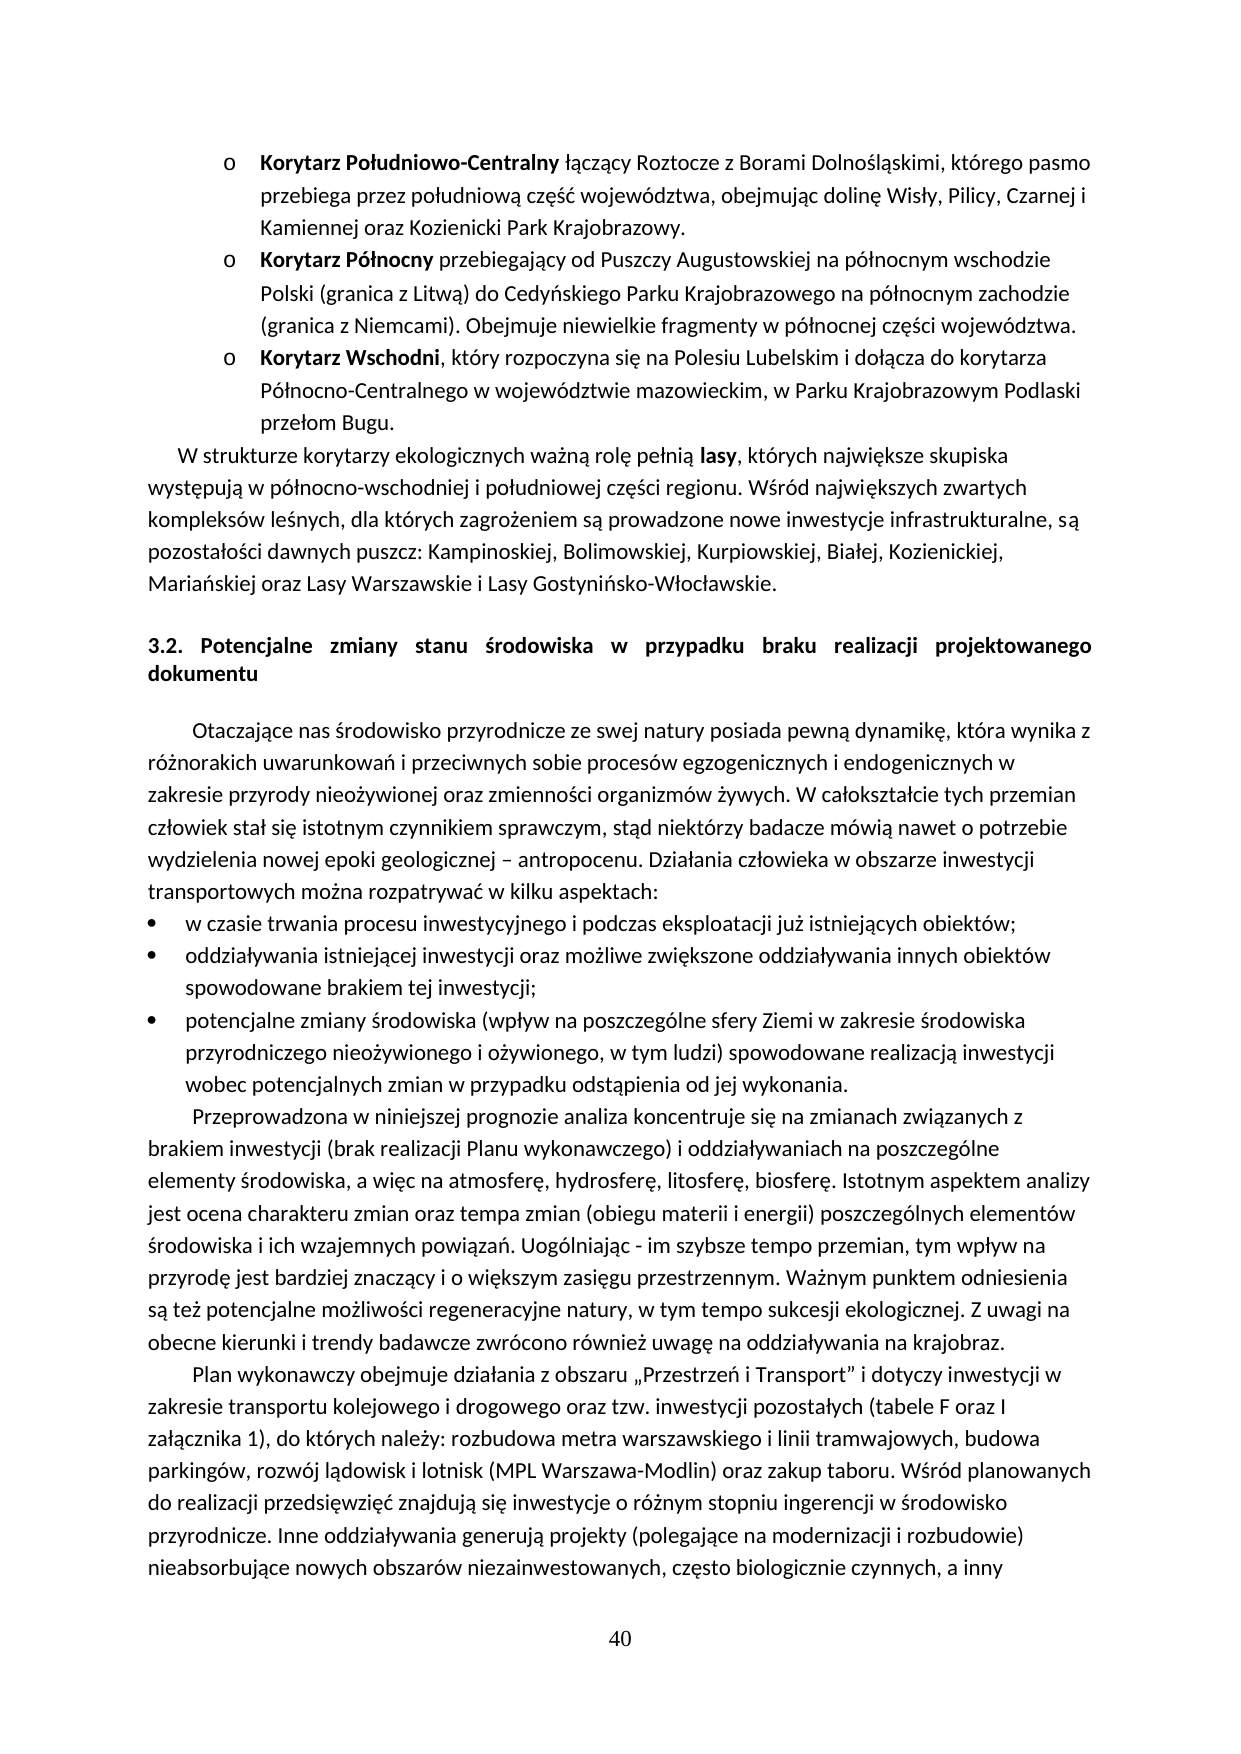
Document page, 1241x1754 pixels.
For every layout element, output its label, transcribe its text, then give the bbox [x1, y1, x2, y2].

list potencjalne zmiany środowiska (wpływ na poszczególne sfery Ziemi w zakresie środowiska przyrodniczego nieożywionego i ożywionego, w tym ludzi) spowodowane realizacją inwestycji wobec potencjalnych zmian w przypadku odstąpienia od jej wykonania. [148, 1006, 1093, 1098]
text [148, 1360, 1093, 1581]
list oddziaływania istniejącej inwestycji oraz możliwe zwiększone oddziaływania innych obiektów spowodowane brakiem tej inwestycji; [148, 941, 1093, 1002]
text Przeprowadzona w niniejszej prognozie analiza koncentruje się na zmianach związanych z brakiem inwestycji (brak realizacji Planu wykonawczego) i oddziaływaniach na poszczególne elementy środowiska, a więc na atmosferę, hydrosferę, litosferę, biosferę. Istotnym aspektem analizy jest ocena charakteru zmian oraz tempa zmian (obiegu materii i energii) poszczególnych elementów środowiska i ich wzajemnych powiązań. Uogólniając - im szybsze tempo przemian, tym wpływ na przyrodę jest bardziej znaczący i o większym zasięgu przestrzennym. Ważnym punktem odniesienia są też potencjalne możliwości regeneracyjne natury, w tym tempo sukcesji ekologicznej. Z uwagi na obecne kierunki i trendy badawcze zwrócono również uwagę na oddziaływania na krajobraz. [148, 1102, 1093, 1356]
list Korytarz Północny przebiegający od Puszczy Augustowskiej na północnym wschodzie Polski (granica z Litwą) do Cedyńskiego Parku Krajobrazowego na północnym zachodzie (granica z Niemcami). Obejmuje niewielkie fragmenty w północnej części województwa. [223, 245, 1093, 339]
text W strukturze korytarzy ekologicznych ważną rolę pełnią lasy, których największe skupiska występują w północno-wschodniej i południowej części regionu. Wśród największych zwartych kompleksów leśnych, dla których zagrożeniem są prowadzone nowe inwestycje infrastrukturalne, są pozostałości dawnych puszcz: Kampinoskiej, Bolimowskiej, Kurpiowskiej, Białej, Kozienickiej, Mariańskiej oraz Lasy Warszawskie i Lasy Gostynińsko-Włocławskie. [148, 441, 1093, 597]
list w czasie trwania procesu inwestycyjnego i podczas eksploatacji już istniejących obiektów; [148, 909, 1093, 937]
list Korytarz Wschodni, który rozpoczyna się na Polesiu Lubelskim i dołącza do korytarza Północno-Centralnego w województwie mazowieckim, w Parku Krajobrazowym Podlaski przełom Bugu. [223, 343, 1093, 437]
text Otaczające nas środowisko przyrodnicze ze swej natury posiada pewną dynamikę, która wynika z różnorakich uwarunkowań i przeciwnych sobie procesów egzogenicznych i endogenicznych w zakresie przyrody nieożywionej oraz zmienności organizmów żywych. W całokształcie tych przemian człowiek stał się istotnym czynnikiem sprawczym, stąd niektórzy badacze mówią nawet o potrzebie wydzielenia nowej epoki geologicznej – antropocenu. Działania człowieka w obszarze inwestycji transportowych można rozpatrywać w kilku aspektach: [148, 716, 1093, 905]
subtitle 3.2. Potencjalne zmiany stanu środowiska w przypadku braku realizacji projektowanego dokumentu [148, 631, 1093, 687]
list Korytarz Południowo-Centralny łączący Roztocze z Borami Dolnośląskimi, którego pasmo przebiega przez południową część województwa, obejmując dolinę Wisły, Pilicy, Czarnej i Kamiennej oraz Kozienicki Park Krajobrazowy. [223, 148, 1093, 241]
